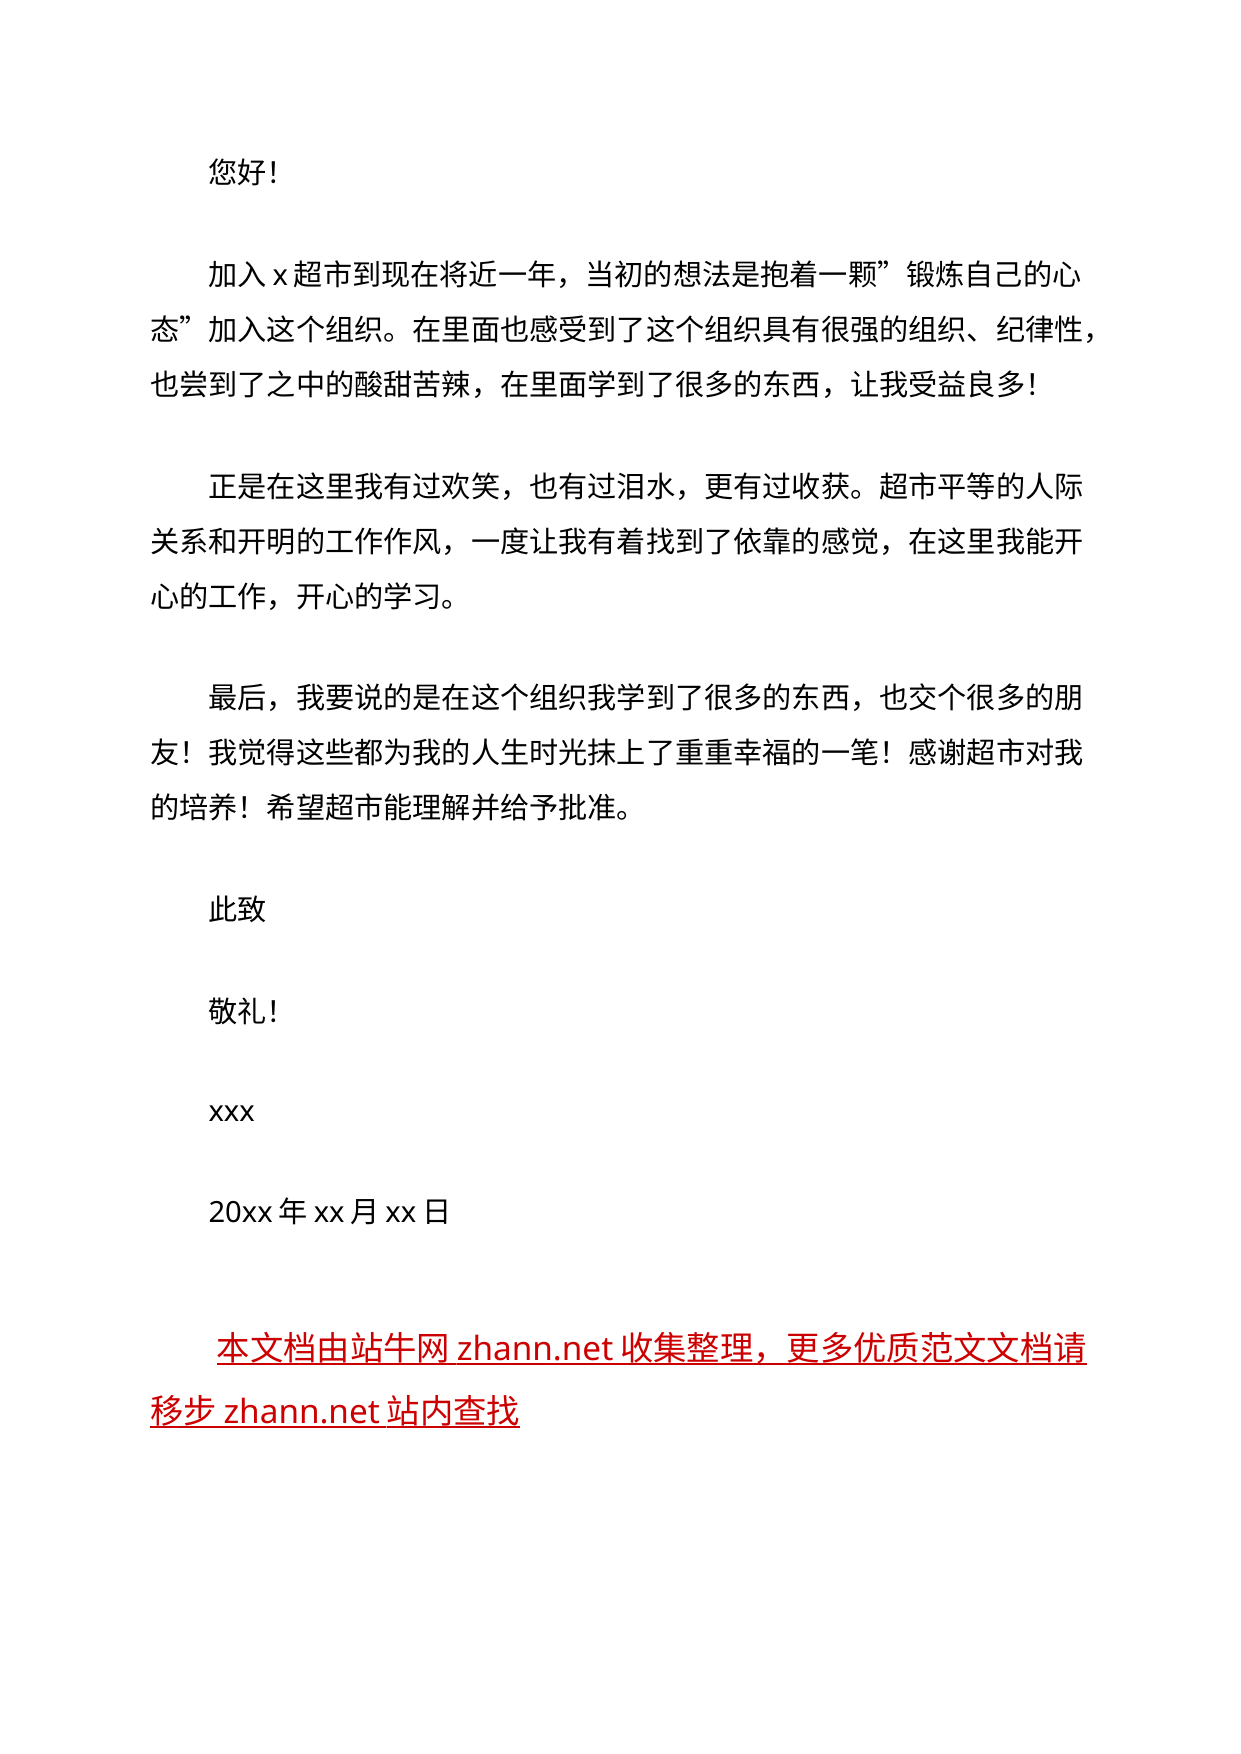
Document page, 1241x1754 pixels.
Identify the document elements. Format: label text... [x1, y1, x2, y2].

text 本文档由站牛网zhann.net收集整理，更多优质范文文档请移步zhann.net站内查找 [150, 1322, 1090, 1433]
text 正是在这里我有过欢笑，也有过泪水，更有过收获。超市平等的人际关系和开明的工作作风，一度让我有着找到了依靠的感觉，在这里我能开心的工作，开心的学习。 [150, 463, 1090, 616]
text 此致 [150, 887, 1090, 929]
text 您好！ [150, 150, 1090, 192]
text xxx [150, 1090, 1090, 1130]
text 敬礼！ [150, 988, 1090, 1031]
text 加入x超市到现在将近一年，当初的想法是抱着一颗”锻炼自己的心态”加入这个组织。在里面也感受到了这个组织具有很强的组织、纪律性，也尝到了之中的酸甜苦辣，在里面学到了很多的东西，让我受益良多！ [150, 252, 1090, 404]
text 最后，我要说的是在这个组织我学到了很多的东西，也交个很多的朋友！我觉得这些都为我的人生时光抹上了重重幸福的一笔！感谢超市对我的培养！希望超市能理解并给予批准。 [150, 675, 1090, 827]
text 20xx年xx月xx日 [150, 1188, 1090, 1231]
